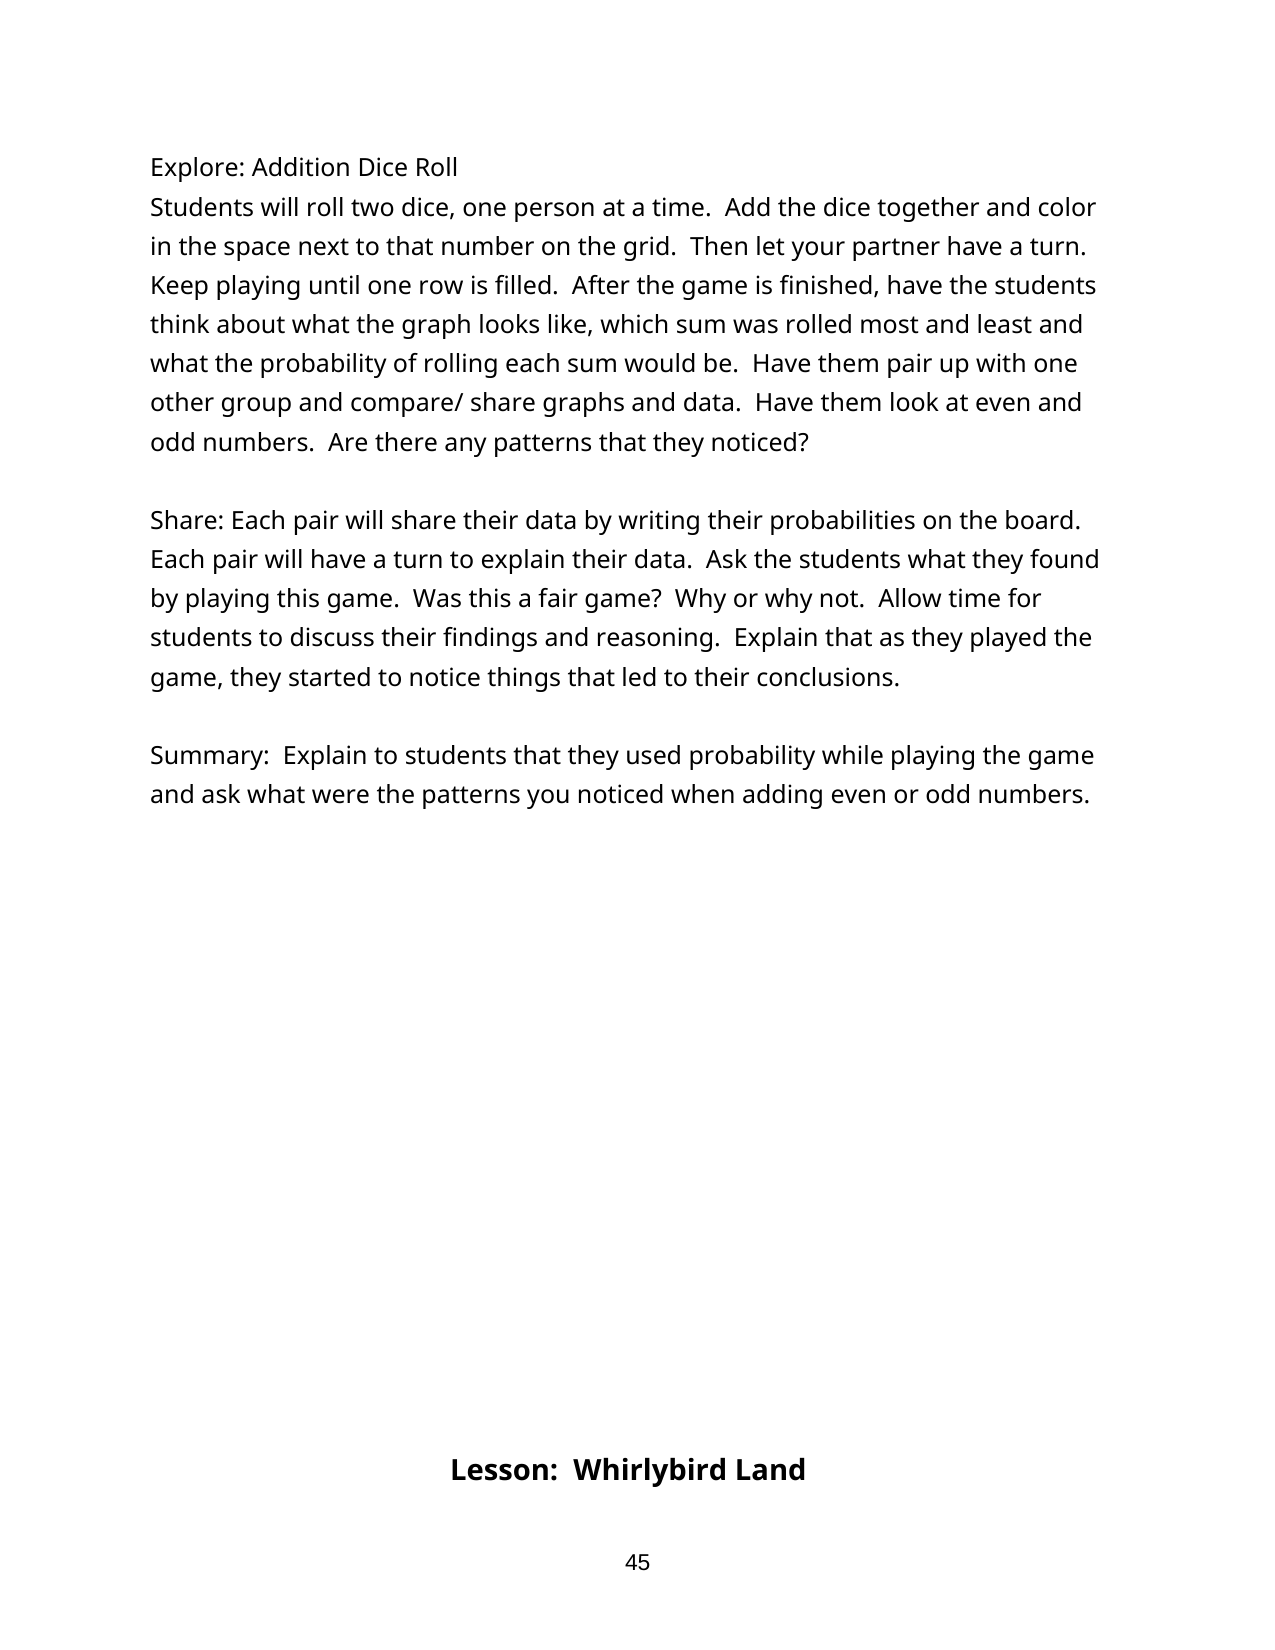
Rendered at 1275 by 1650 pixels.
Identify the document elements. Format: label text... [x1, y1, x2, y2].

text Share: Each pair will share their data by writing their probabilities on the board. Each pair will have a turn to explain their data. Ask the students what they found by playing this game. Was this a fair game? Why or why not. Allow time for students to discuss their findings and reasoning. Explain that as they played the game, they started to notice things that led to their conclusions. [150, 502, 1125, 693]
text Lesson: Whirlybird Land [150, 1449, 1125, 1489]
text Summary: Explain to students that they used probability while playing the game and ask what were the patterns you noticed when adding even or odd numbers. [150, 737, 1125, 811]
text Explore: Addition Dice Roll [150, 150, 1125, 184]
text Students will roll two dice, one person at a time. Add the dice together and color in the space next to that number on the grid. Then let your partner have a turn. Keep playing until one row is filled. After the game is finished, have the students think about what the graph looks like, which sum was rolled most and least and what the probability of rolling each sum would be. Have them pair up with one other group and compare/ share graphs and data. Have them look at even and odd numbers. Are there any patterns that they noticed? [150, 189, 1125, 458]
